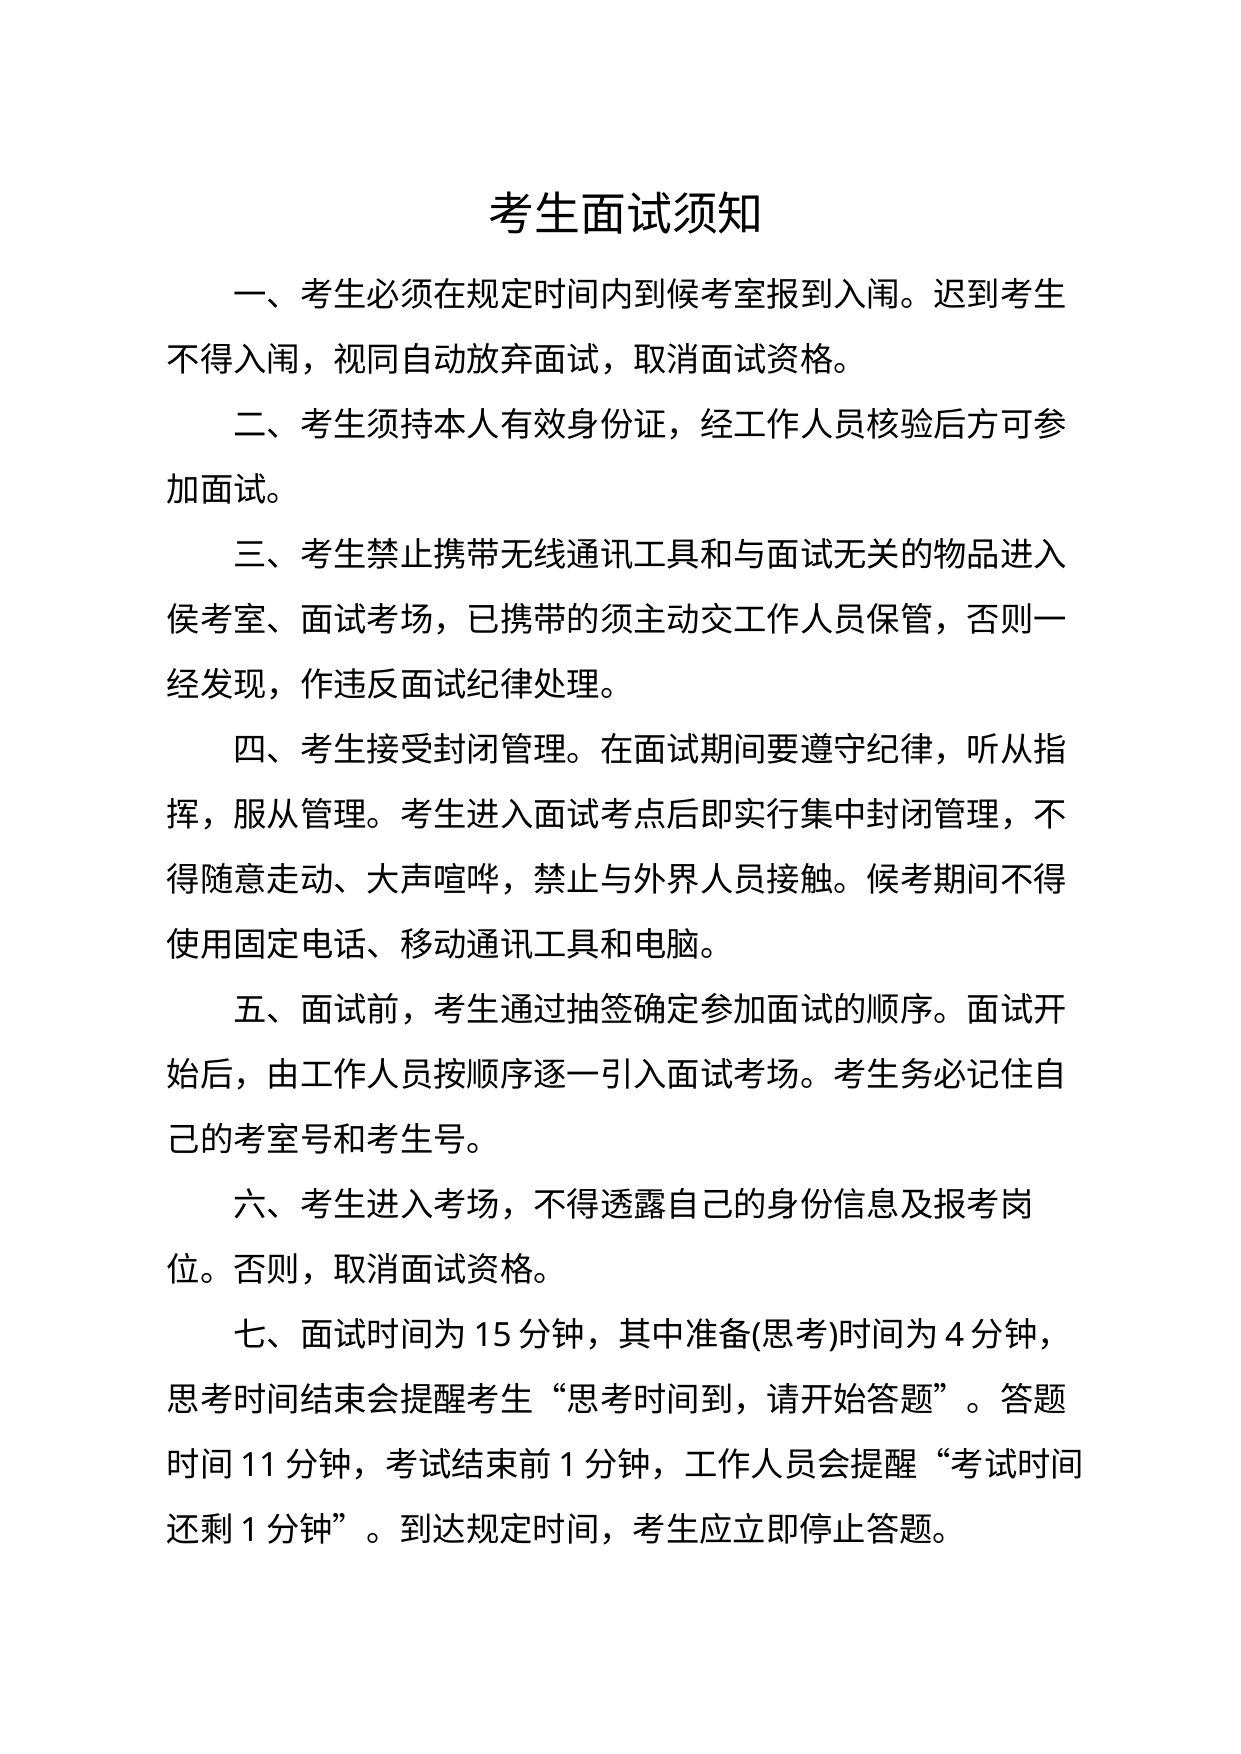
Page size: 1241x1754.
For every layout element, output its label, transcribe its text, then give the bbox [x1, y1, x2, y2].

text 六、考生进入考场，不得透露自己的身份信息及报考岗位。否则，取消面试资格。 [167, 1169, 1085, 1299]
text 一、考生必须在规定时间内到候考室报到入闱。迟到考生不得入闱，视同自动放弃面试，取消面试资格。 [167, 259, 1085, 389]
text 考生面试须知 [167, 162, 1085, 259]
text 三、考生禁止携带无线通讯工具和与面试无关的物品进入侯考室、面试考场，已携带的须主动交工作人员保管，否则一经发现，作违反面试纪律处理。 [167, 519, 1085, 714]
text 五、面试前，考生通过抽签确定参加面试的顺序。面试开始后，由工作人员按顺序逐一引入面试考场。考生务必记住自己的考室号和考生号。 [167, 974, 1085, 1169]
text 四、考生接受封闭管理。在面试期间要遵守纪律，听从指挥，服从管理。考生进入面试考点后即实行集中封闭管理，不得随意走动、大声喧哗，禁止与外界人员接触。候考期间不得使用固定电话、移动通讯工具和电脑。 [167, 714, 1085, 974]
text 二、考生须持本人有效身份证，经工作人员核验后方可参加面试。 [167, 389, 1085, 519]
text 七、面试时间为15分钟，其中准备(思考)时间为4分钟，思考时间结束会提醒考生“思考时间到，请开始答题”。答题时间11分钟，考试结束前1分钟，工作人员会提醒“考试时间还剩1分钟”。到达规定时间，考生应立即停止答题。 [167, 1299, 1085, 1559]
